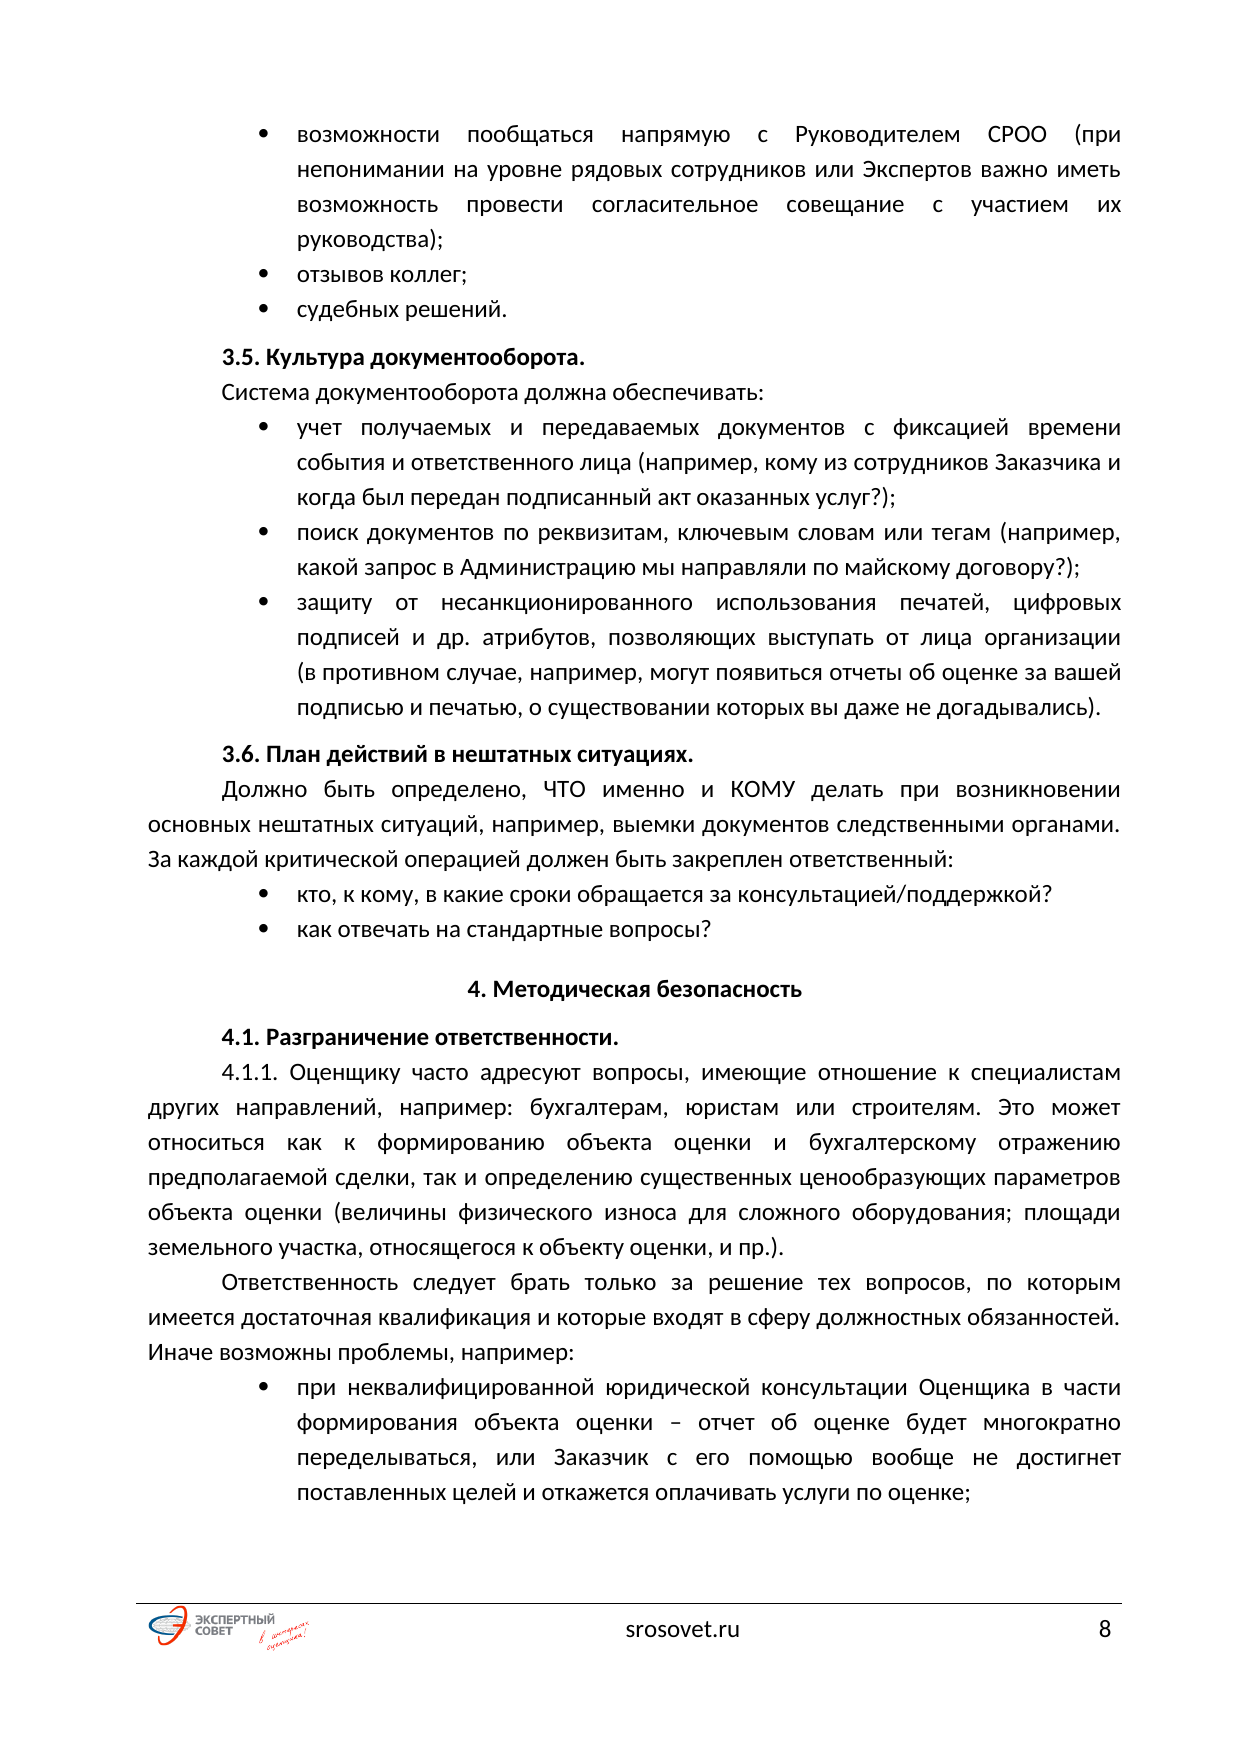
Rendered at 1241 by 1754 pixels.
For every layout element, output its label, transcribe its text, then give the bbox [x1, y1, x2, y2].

list поиск документов по реквизитам, ключевым словам или тегам (например, какой запрос в Администрацию мы направляли по майскому договору?); [259, 516, 1122, 581]
text Система документооборота должна обеспечивать: [148, 376, 1122, 406]
text Ответственность следует брать только за решение тех вопросов, по которым имеется достаточная квалификация и которые входят в сферу должностных обязанностей. Иначе возможны проблемы, например: [148, 1266, 1122, 1366]
text 4. Методическая безопасность [148, 973, 1122, 1004]
list возможности пообщаться напрямую с Руководителем СРОО (при непонимании на уровне рядовых сотрудников или Экспертов важно иметь возможность провести согласительное совещание с участием их руководства); [259, 118, 1122, 254]
list учет получаемых и передаваемых документов с фиксацией времени события и ответственного лица (например, кому из сотрудников Заказчика и когда был передан подписанный акт оказанных услуг?); [259, 411, 1122, 511]
text Должно быть определено, ЧТО именно и КОМУ делать при возникновении основных нештатных ситуаций, например, выемки документов следственными органами. За каждой критической операцией должен быть закреплен ответственный: [148, 773, 1122, 874]
text 4.1.1. Оценщику часто адресуют вопросы, имеющие отношение к специалистам других направлений, например: бухгалтерам, юристам или строителям. Это может относиться как к формированию объекта оценки и бухгалтерскому отражению предполагаемой сделки, так и определению существенных ценообразующих параметров объекта оценки (величины физического износа для сложного оборудования; площади земельного участка, относящегося к объекту оценки, и пр.). [148, 1056, 1122, 1261]
list защиту от несанкционированного использования печатей, цифровых подписей и др. атрибутов, позволяющих выступать от лица организации (в противном случае, например, могут появиться отчеты об оценке за вашей подписью и печатью, о существовании которых вы даже не догадывались). [259, 586, 1122, 721]
picture [147, 1604, 311, 1652]
text 4.1. Разграничение ответственности. [148, 1021, 1122, 1051]
list судебных решений. [259, 293, 1122, 324]
list кто, к кому, в какие сроки обращается за консультацией/поддержкой? [259, 878, 1122, 909]
text 3.6. План действий в нештатных ситуациях. [148, 738, 1122, 769]
list отзывов коллег; [259, 258, 1122, 289]
text 3.5. Культура документооборота. [148, 341, 1122, 371]
list при неквалифицированной юридической консультации Оценщика в части формирования объекта оценки – отчет об оценке будет многократно переделываться, или Заказчик с его помощью вообще не достигнет поставленных целей и откажется оплачивать услуги по оценке; [259, 1371, 1122, 1506]
list как отвечать на стандартные вопросы? [259, 913, 1122, 944]
